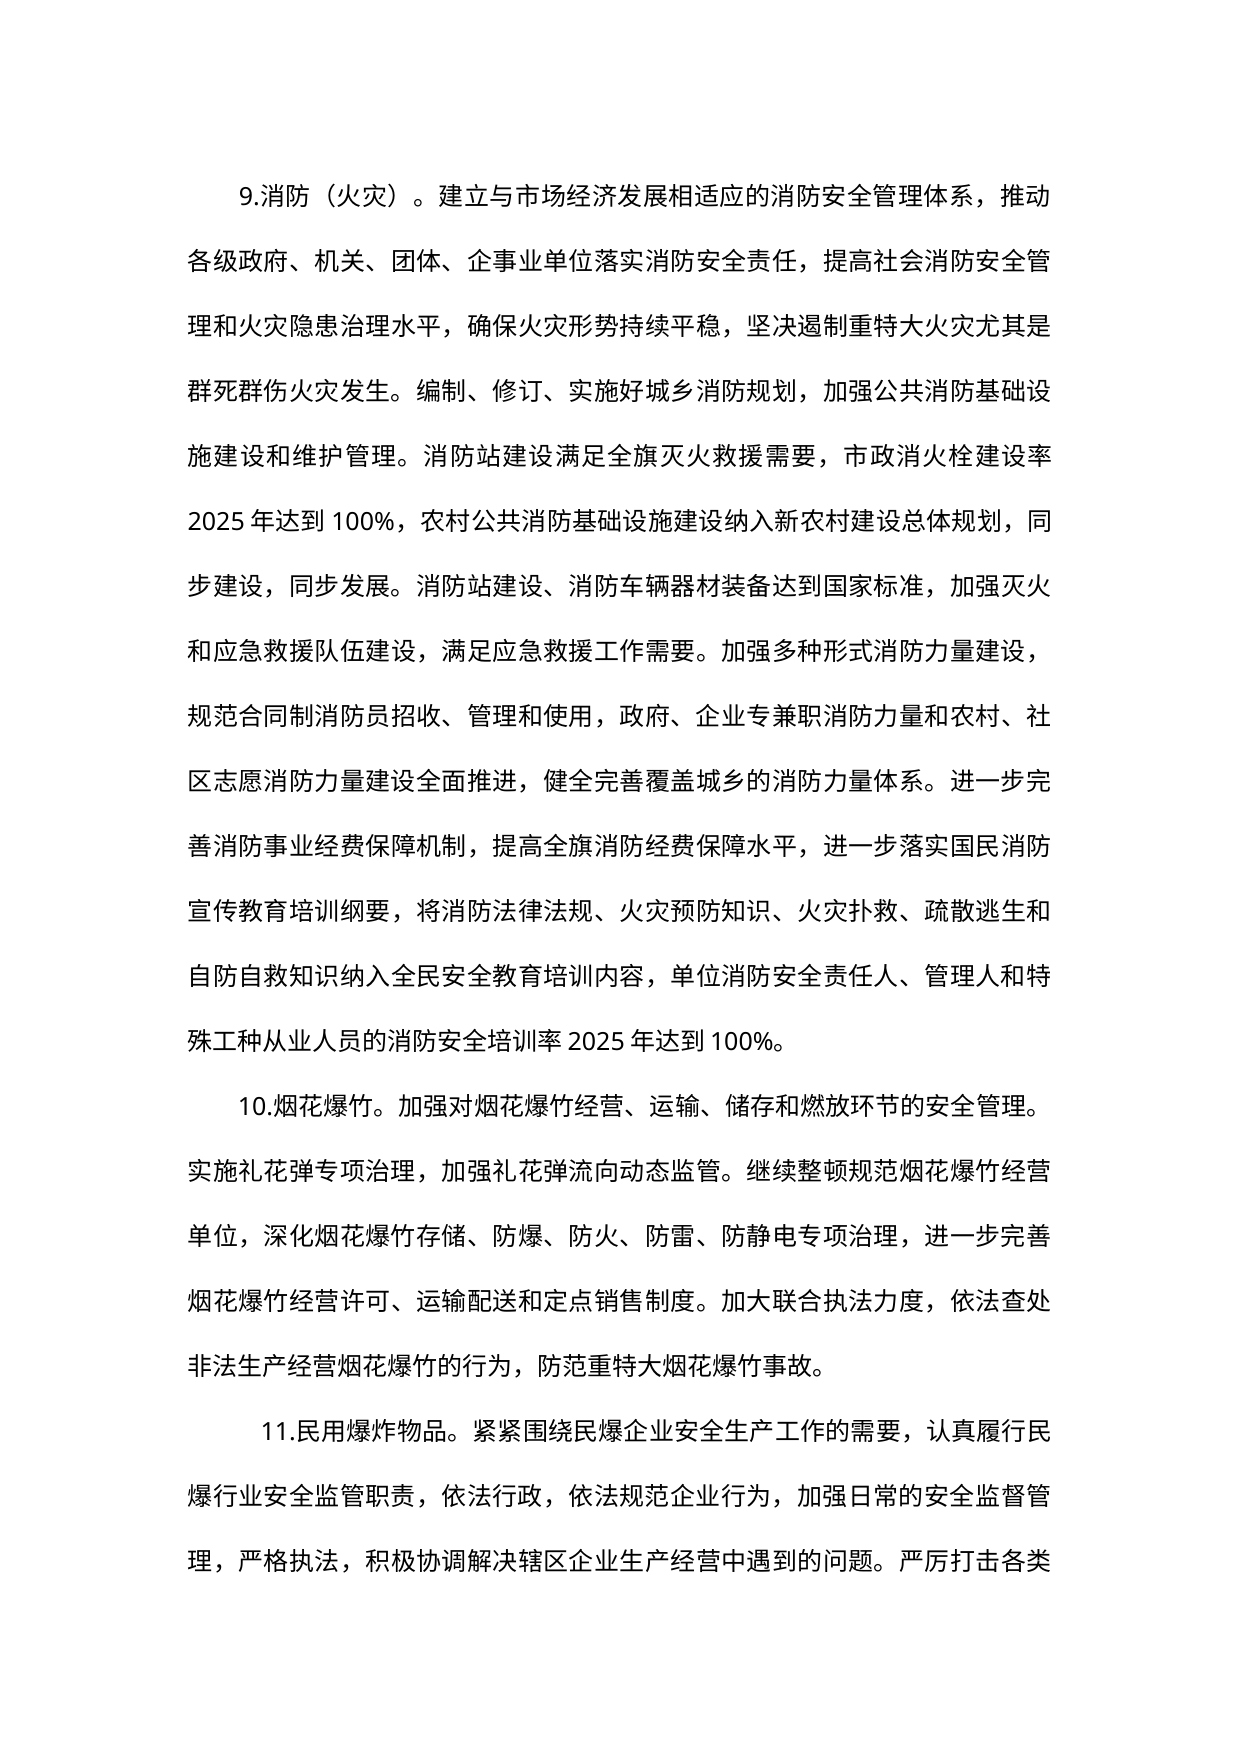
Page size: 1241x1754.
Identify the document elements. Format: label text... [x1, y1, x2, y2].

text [187, 1397, 1053, 1592]
text 9.消防（火灾）。建立与市场经济发展相适应的消防安全管理体系，推动各级政府、机关、团体、企事业单位落实消防安全责任，提高社会消防安全管理和火灾隐患治理水平，确保火灾形势持续平稳，坚决遏制重特大火灾尤其是群死群伤火灾发生。编制、修订、实施好城乡消防规划，加强公共消防基础设施建设和维护管理。消防站建设满足全旗灭火救援需要，市政消火栓建设率2025年达到100%，农村公共消防基础设施建设纳入新农村建设总体规划，同步建设，同步发展。消防站建设、消防车辆器材装备达到国家标准，加强灭火和应急救援队伍建设，满足应急救援工作需要。加强多种形式消防力量建设，规范合同制消防员招收、管理和使用，政府、企业专兼职消防力量和农村、社区志愿消防力量建设全面推进，健全完善覆盖城乡的消防力量体系。进一步完善消防事业经费保障机制，提高全旗消防经费保障水平，进一步落实国民消防宣传教育培训纲要，将消防法律法规、火灾预防知识、火灾扑救、疏散逃生和自防自救知识纳入全民安全教育培训内容，单位消防安全责任人、管理人和特殊工种从业人员的消防安全培训率2025年达到100%。 [187, 162, 1053, 1072]
text 10.烟花爆竹。加强对烟花爆竹经营、运输、储存和燃放环节的安全管理。实施礼花弹专项治理，加强礼花弹流向动态监管。继续整顿规范烟花爆竹经营单位，深化烟花爆竹存储、防爆、防火、防雷、防静电专项治理，进一步完善烟花爆竹经营许可、运输配送和定点销售制度。加大联合执法力度，依法查处非法生产经营烟花爆竹的行为，防范重特大烟花爆竹事故。 [187, 1072, 1053, 1397]
